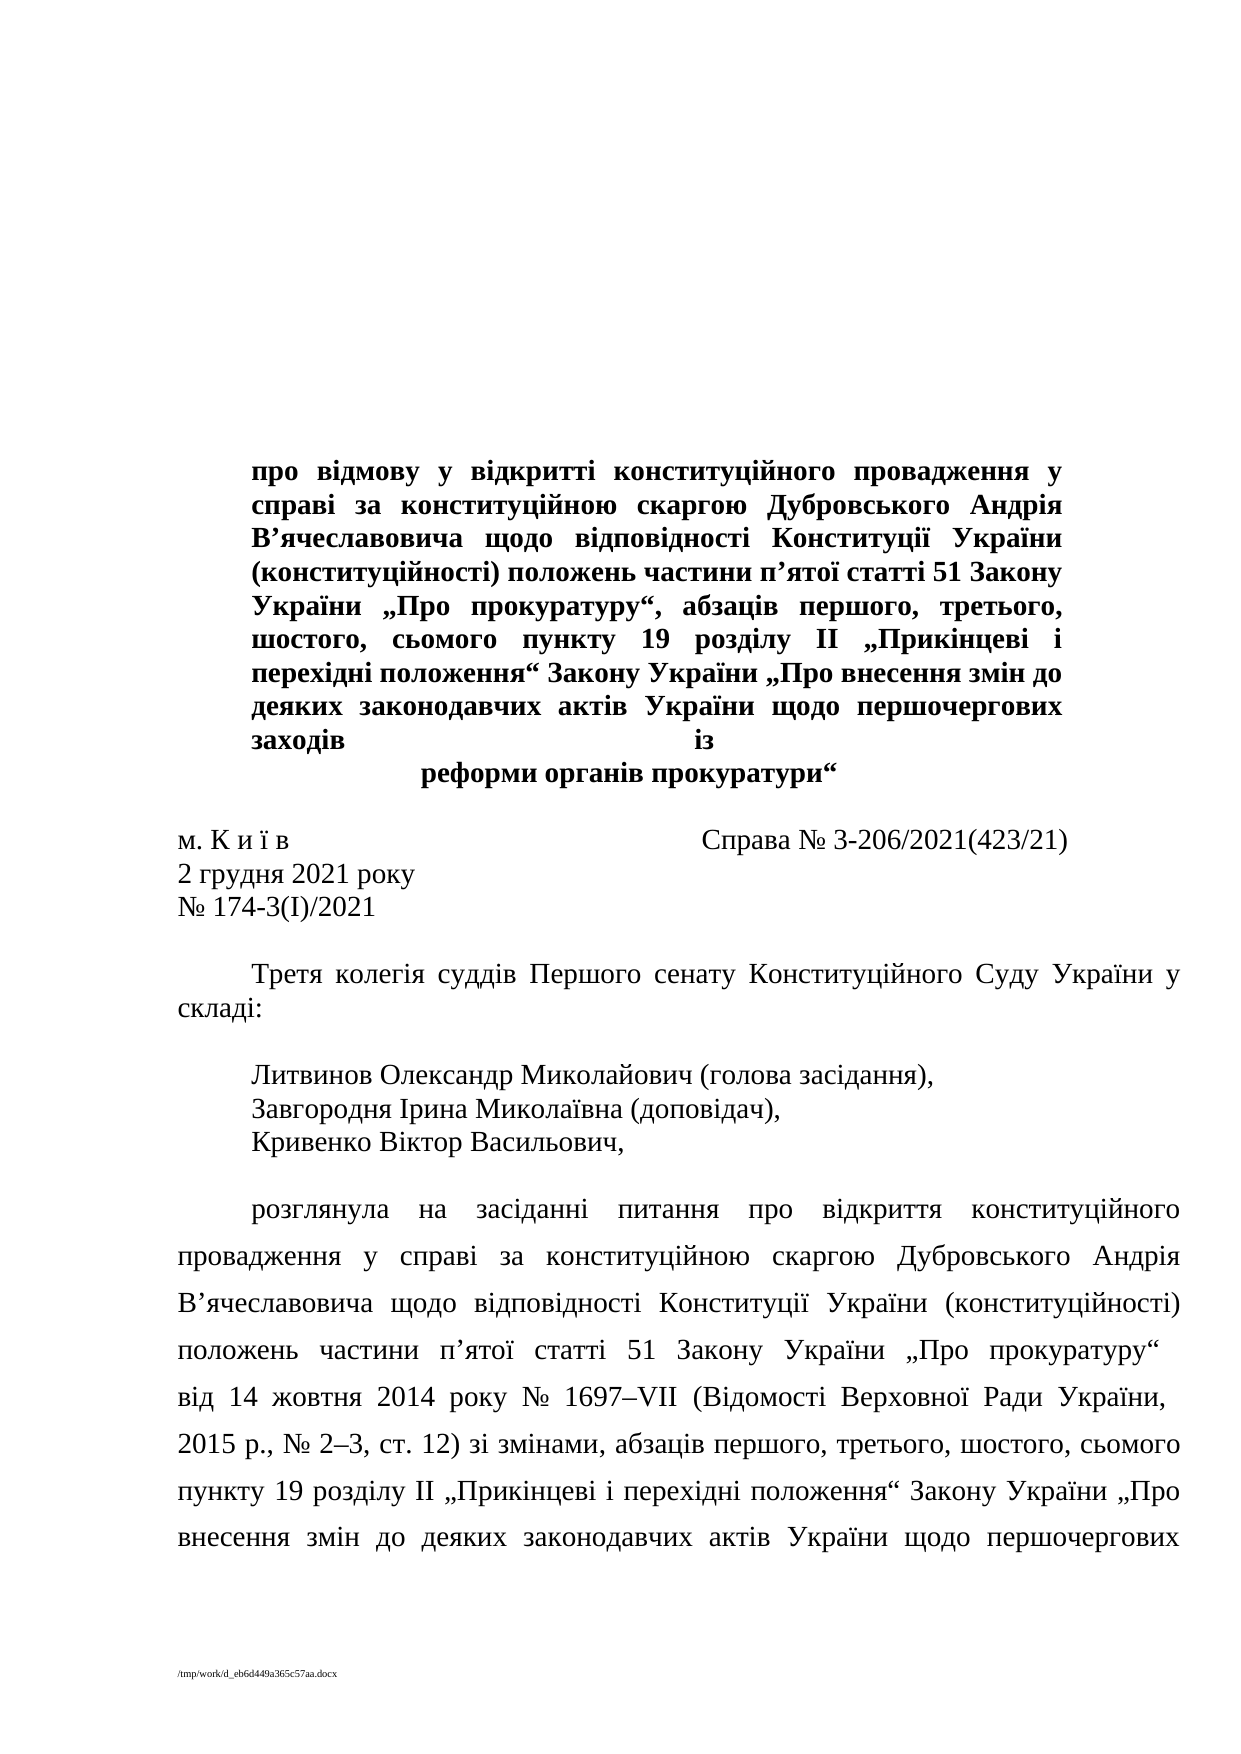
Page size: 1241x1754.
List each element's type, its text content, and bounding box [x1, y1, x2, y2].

text м. К и ї в Справа № 3-206/2021(423/21) [177, 822, 1181, 856]
text Третя колегія суддів Першого сенату Конституційного Суду України у складі: [177, 957, 1181, 1024]
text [177, 1191, 1181, 1553]
text Завгородня Ірина Миколаївна (доповідач), [177, 1091, 1181, 1124]
text Кривенко Віктор Васильович, [177, 1124, 1181, 1158]
text № 174-3(І)/2021 [177, 889, 1181, 923]
text про відмову у відкритті конституційного провадження у справі за конституційною скаргою Дубровського Андрія В’ячеславовича щодо відповідності Конституції України (конституційності) положень частини п’ятої статті 51 Закону України „Про прокуратуру“, абзаців першого, третього, шостого, сьомого пункту 19 розділу ІІ „Прикінцеві і перехідні положення“ Закону України „Про внесення змін до деяких законодавчих актів України щодо першочергових заходів із реформи органів прокуратури“ [251, 453, 1063, 789]
text Литвинов Олександр Миколайович (голова засідання), [177, 1057, 1181, 1091]
text 2 грудня 2021 року [177, 856, 1181, 889]
